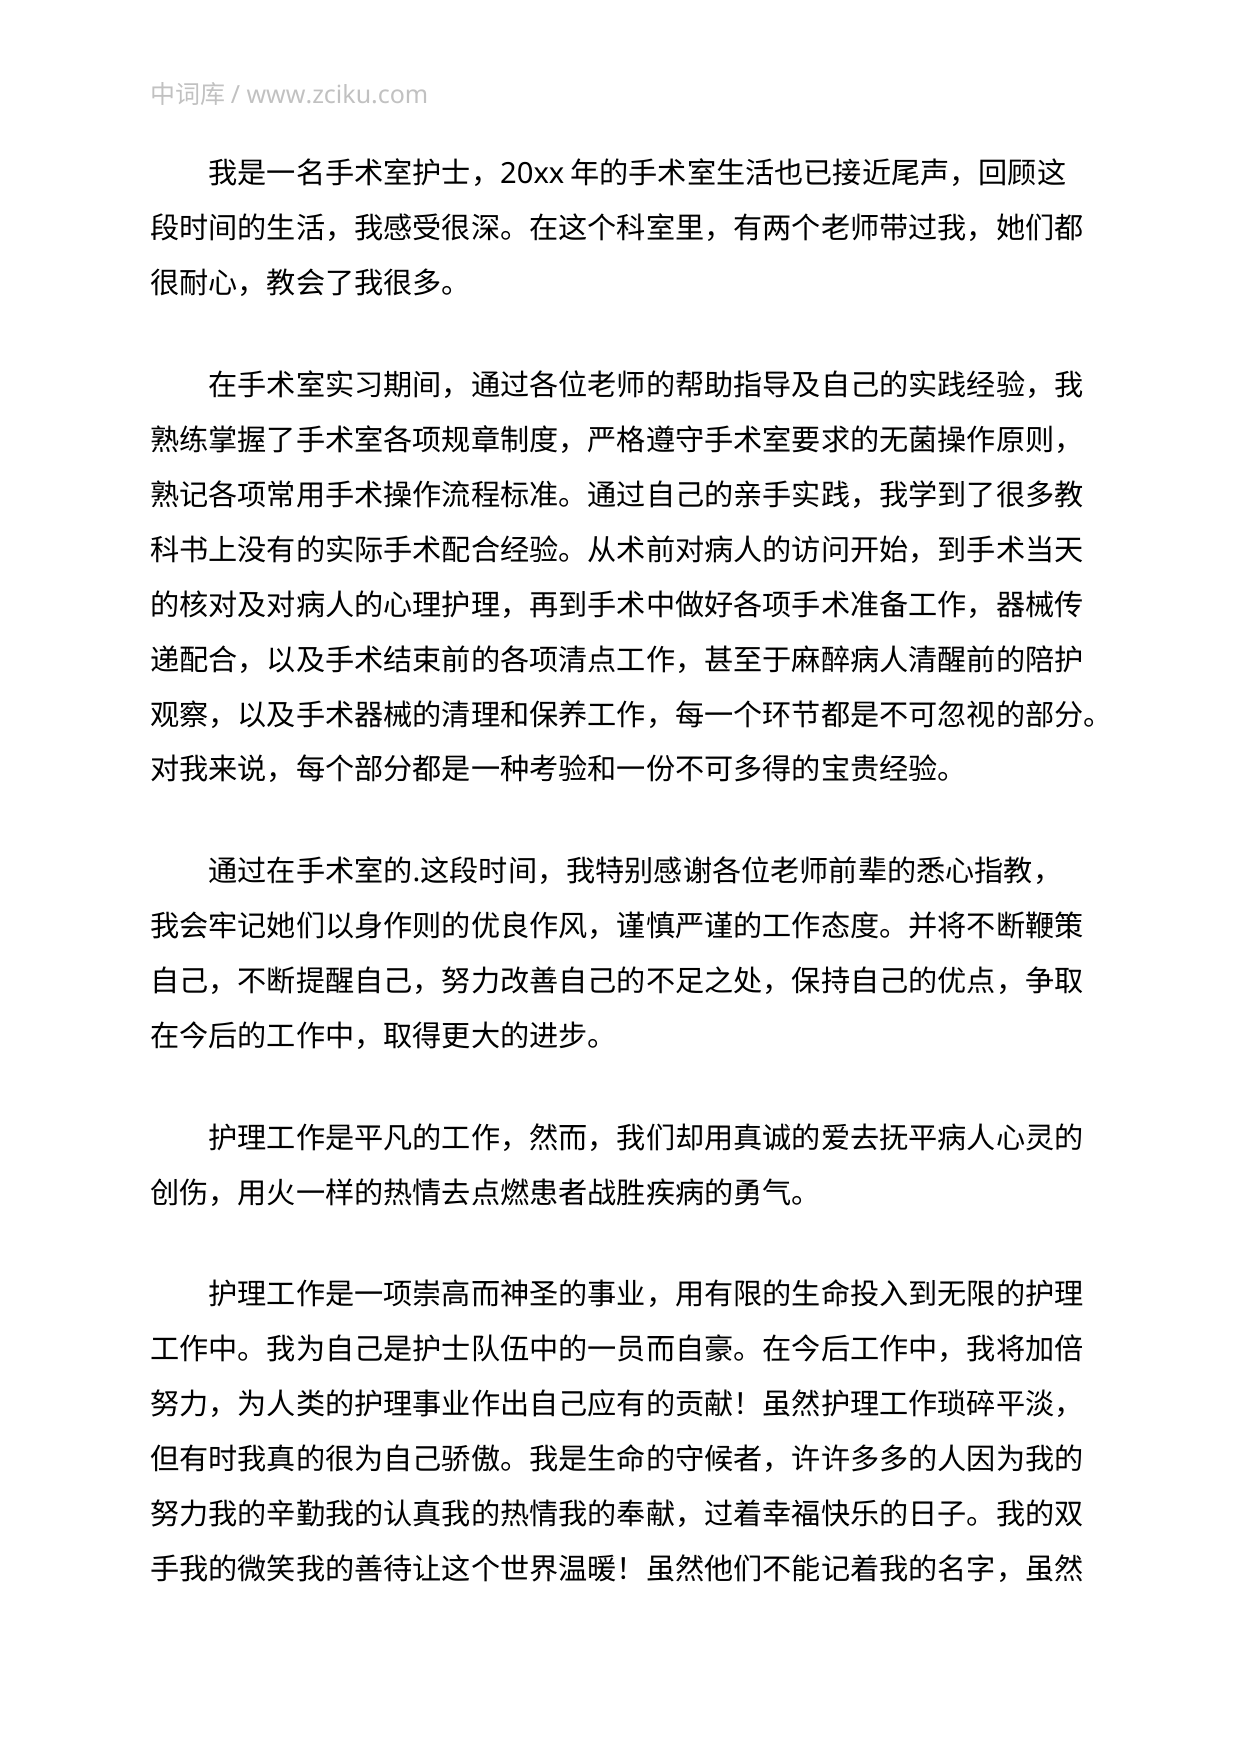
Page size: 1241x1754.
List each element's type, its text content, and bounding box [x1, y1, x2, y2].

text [150, 1271, 1090, 1588]
text 通过在手术室的.这段时间，我特别感谢各位老师前辈的悉心指教，我会牢记她们以身作则的优良作风，谨慎严谨的工作态度。并将不断鞭策自己，不断提醒自己，努力改善自己的不足之处，保持自己的优点，争取在今后的工作中，取得更大的进步。 [150, 848, 1090, 1055]
text 我是一名手术室护士，20xx年的手术室生活也已接近尾声，回顾这段时间的生活，我感受很深。在这个科室里，有两个老师带过我，她们都很耐心，教会了我很多。 [150, 150, 1090, 302]
text 护理工作是平凡的工作，然而，我们却用真诚的爱去抚平病人心灵的创伤，用火一样的热情去点燃患者战胜疾病的勇气。 [150, 1114, 1090, 1211]
text 在手术室实习期间，通过各位老师的帮助指导及自己的实践经验，我熟练掌握了手术室各项规章制度，严格遵守手术室要求的无菌操作原则，熟记各项常用手术操作流程标准。通过自己的亲手实践，我学到了很多教科书上没有的实际手术配合经验。从术前对病人的访问开始，到手术当天的核对及对病人的心理护理，再到手术中做好各项手术准备工作，器械传递配合，以及手术结束前的各项清点工作，甚至于麻醉病人清醒前的陪护观察，以及手术器械的清理和保养工作，每一个环节都是不可忽视的部分。对我来说，每个部分都是一种考验和一份不可多得的宝贵经验。 [150, 362, 1090, 788]
